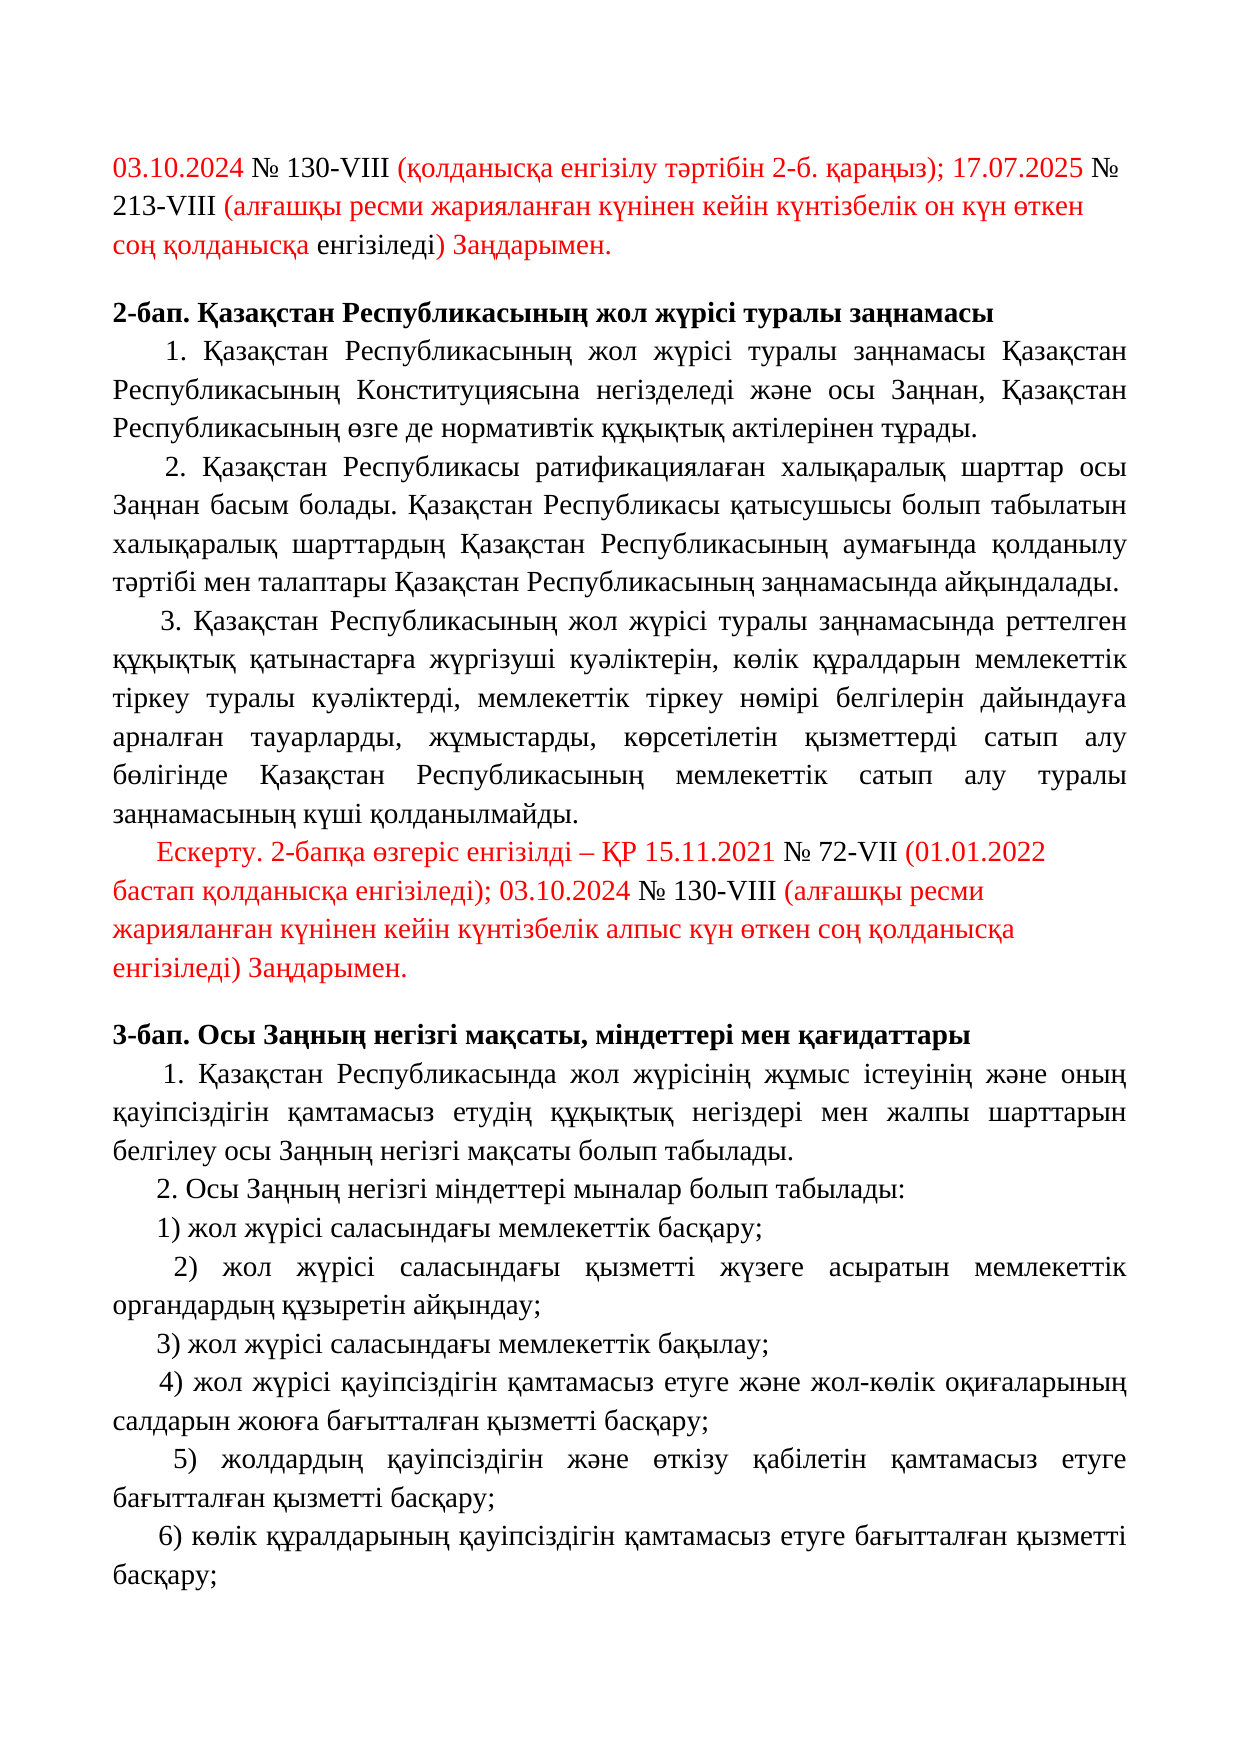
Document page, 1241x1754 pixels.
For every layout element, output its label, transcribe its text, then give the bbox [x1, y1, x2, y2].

text 1. Қазақстан Республикасының жол жүрісі туралы заңнамасы Қазақстан Республикасының Конституциясына негізделеді және осы Заңнан, Қазақстан Республикасының өзге де нормативтік құқықтық актілерінен тұрады. [112, 333, 1128, 444]
text 3) жол жүрісі саласындағы мемлекеттік бақылау; [112, 1326, 1128, 1359]
text 3. Қазақстан Республикасының жол жүрісі туралы заңнамасында реттелген құқықтық қатынастарға жүргізуші куәліктерін, көлік құралдарын мемлекеттік тіркеу туралы куәліктерді, мемлекеттік тіркеу нөмірі белгілерін дайындауға арналған тауарларды, жұмыстарды, көрсетілетін қызметтерді сатып алу бөлігінде Қазақстан Республикасының мемлекеттік сатып алу туралы заңнамасының күші қолданылмайды. [112, 603, 1128, 829]
text 2. Осы Заңның негізгі міндеттері мыналар болып табылады: [112, 1172, 1128, 1205]
text Ескерту. 2-бапқа өзгеріс енгізілді – ҚР 15.11.2021 № 72-VІІ (01.01.2022 бастап қолданысқа енгізіледі); 03.10.2024 № 130-VIII (алғашқы ресми жарияланған күнінен кейін күнтізбелік алпыс күн өткен соң қолданысқа енгізіледі) Заңдарымен. [112, 834, 1128, 1014]
text 6) көлік құралдарының қауіпсіздігін қамтамасыз етуге бағытталған қызметті басқару; [112, 1518, 1128, 1591]
text 2) жол жүрісі саласындағы қызметті жүзеге асыратын мемлекеттік органдардың құзыретін айқындау; [112, 1249, 1128, 1321]
text 3-бап. Осы Заңның негізгі мақсаты, міндеттері мен қағидаттары [112, 1017, 1128, 1051]
text 2-бап. Қазақстан Республикасының жол жүрісі туралы заңнамасы [112, 295, 1128, 328]
text 5) жолдардың қауіпсіздігін және өткізу қабілетін қамтамасыз етуге бағытталған қызметті басқару; [112, 1441, 1128, 1513]
text 4) жол жүрісі қауіпсіздігін қамтамасыз етуге және жол-көлік оқиғаларының салдарын жоюға бағытталған қызметті басқару; [112, 1364, 1128, 1436]
text 1) жол жүрісі саласындағы мемлекеттік басқару; [112, 1210, 1128, 1244]
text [112, 150, 1128, 291]
text 2. Қазақстан Республикасы ратификациялаған халықаралық шарттар осы Заңнан басым болады. Қазақстан Республикасы қатысушысы болып табылатын халықаралық шарттардың Қазақстан Республикасының аумағында қолданылу тәртібі мен талаптары Қазақстан Республикасының заңнамасында айқындалады. [112, 449, 1128, 598]
text 1. Қазақстан Республикасында жол жүрісінің жұмыс істеуінің және оның қауіпсіздігін қамтамасыз етудің құқықтық негіздері мен жалпы шарттарын белгілеу осы Заңның негізгі мақсаты болып табылады. [112, 1056, 1128, 1167]
